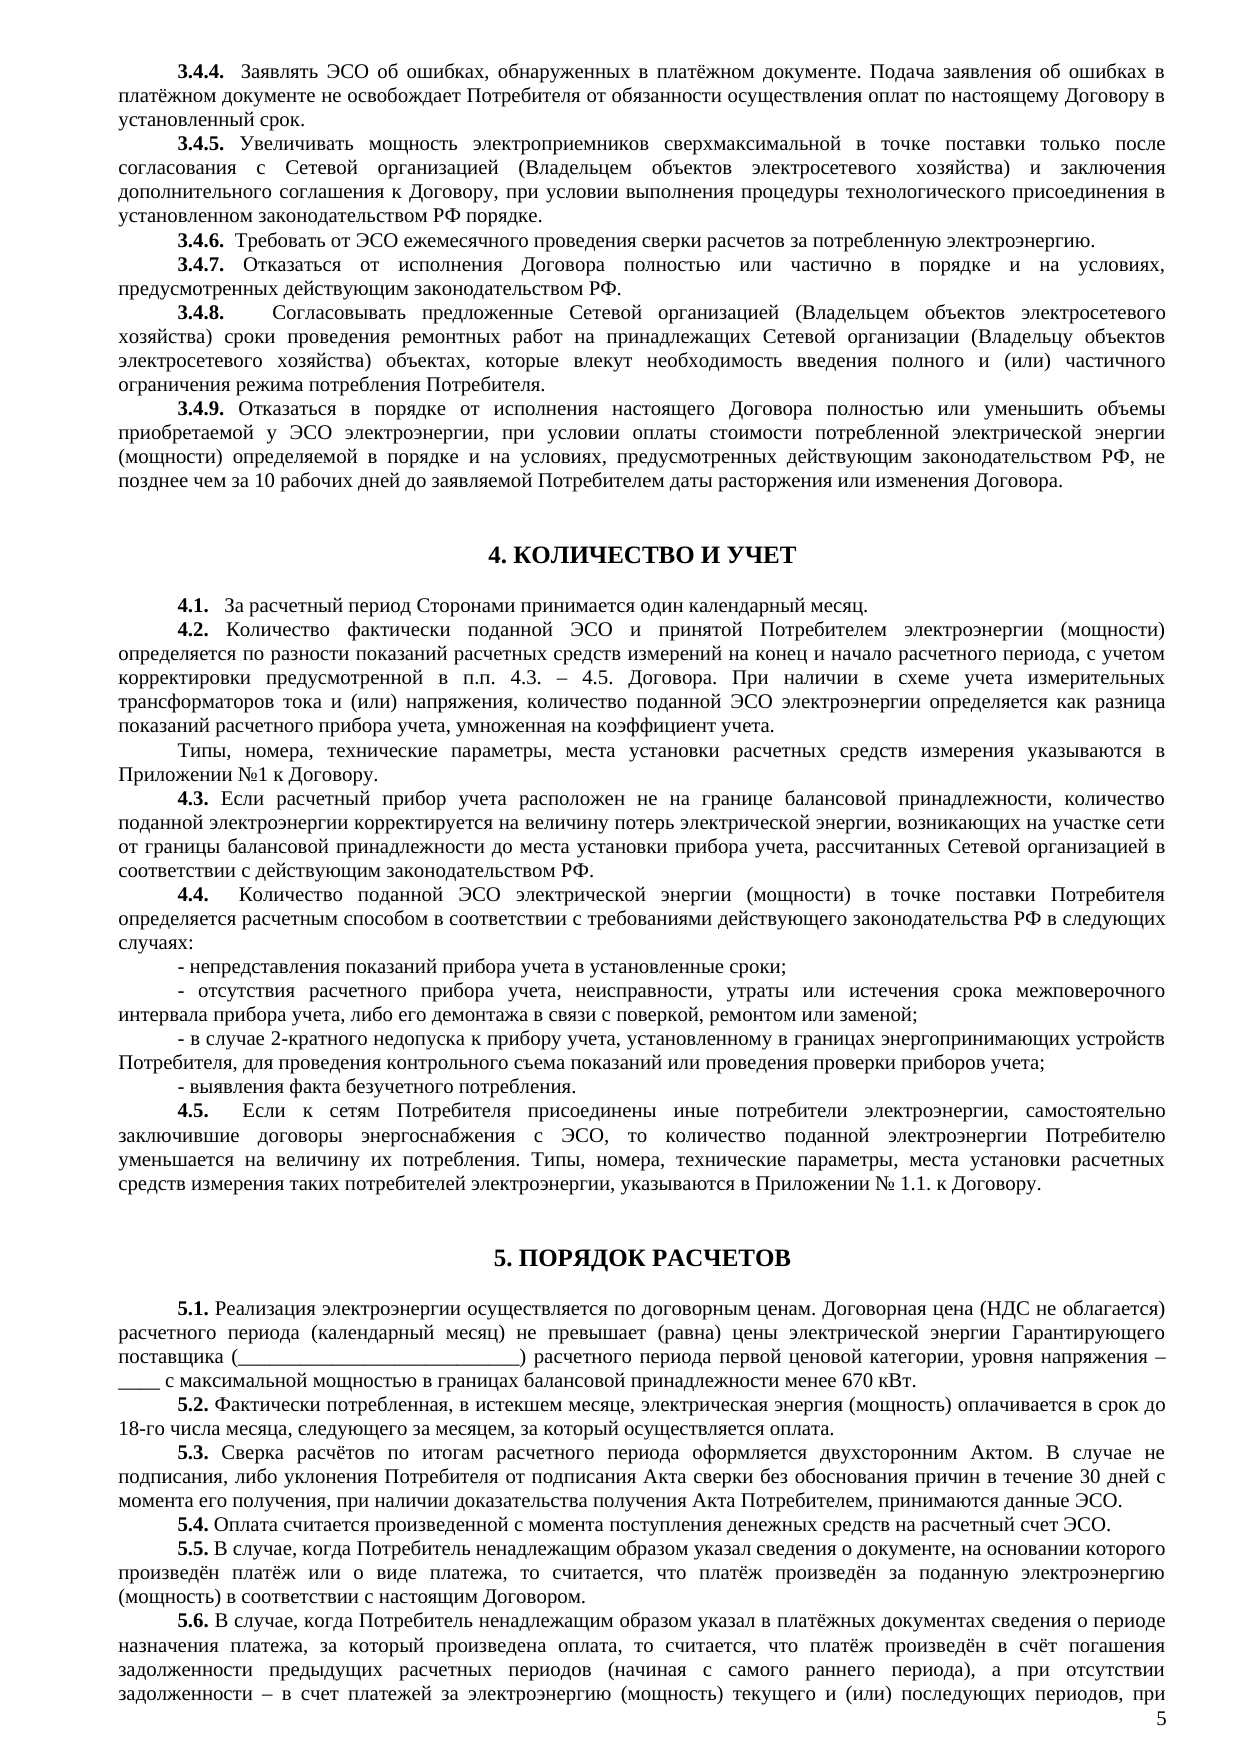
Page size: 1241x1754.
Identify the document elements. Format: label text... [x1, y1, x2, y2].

text 5. ПОРЯДОК РАСЧЕТОВ [118, 1243, 1167, 1272]
list 3.4.9. Отказаться в порядке от исполнения настоящего Договора полностью или уменьшить объемы приобретаемой у ЭСО электроэнергии, при условии оплаты стоимости потребленной электрической энергии (мощности) определяемой в порядке и на условиях, предусмотренных действующим законодательством РФ, не позднее чем за 10 рабочих дней до заявляемой Потребителем даты расторжения или изменения Договора. [118, 396, 1167, 492]
text 3.4.8. Согласовывать предложенные Сетевой организацией (Владельцем объектов электросетевого хозяйства) сроки проведения ремонтных работ на принадлежащих Сетевой организации (Владельцу объектов электросетевого хозяйства) объектах, которые влекут необходимость введения полного и (или) частичного ограничения режима потребления Потребителя. [118, 300, 1167, 396]
text - выявления факта безучетного потребления. [118, 1074, 1167, 1098]
text 5.5. В случае, когда Потребитель ненадлежащим образом указал сведения о документе, на основании которого произведён платёж или о виде платежа, то считается, что платёж произведён за поданную электроэнергию (мощность) в соответствии с настоящим Договором. [118, 1536, 1167, 1608]
text 5.4. Оплата считается произведенной с момента поступления денежных средств на расчетный счет ЭСО. [118, 1512, 1167, 1536]
text 4.5. Если к сетям Потребителя присоединены иные потребители электроэнергии, самостоятельно заключившие договоры энергоснабжения с ЭСО, то количество поданной электроэнергии Потребителю уменьшается на величину их потребления. Типы, номера, технические параметры, места установки расчетных средств измерения таких потребителей электроэнергии, указываются в Приложении № 1.1. к Договору. [118, 1098, 1167, 1195]
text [118, 1608, 1167, 1705]
text 4.2. Количество фактически поданной ЭСО и принятой Потребителем электроэнергии (мощности) определяется по разности показаний расчетных средств измерений на конец и начало расчетного периода, с учетом корректировки предусмотренной в п.п. 4.3. – 4.5. Договора. При наличии в схеме учета измерительных трансформаторов тока и (или) напряжения, количество поданной ЭСО электроэнергии определяется как разница показаний расчетного прибора учета, умноженная на коэффициент учета. [118, 617, 1167, 737]
text Типы, номера, технические параметры, места установки расчетных средств измерения указываются в Приложении №1 к Договору. [118, 737, 1167, 786]
text - в случае 2-кратного недопуска к прибору учета, установленному в границах энергопринимающих устройств Потребителя, для проведения контрольного съема показаний или проведения проверки приборов учета; [118, 1026, 1167, 1074]
text 5.2. Фактически потребленная, в истекшем месяце, электрическая энергия (мощность) оплачивается в срок до 18-го числа месяца, следующего за месяцем, за который осуществляется оплата. [118, 1392, 1167, 1440]
text 4.3. Если расчетный прибор учета расположен не на границе балансовой принадлежности, количество поданной электроэнергии корректируется на величину потерь электрической энергии, возникающих на участке сети от границы балансовой принадлежности до места установки прибора учета, рассчитанных Сетевой организацией в соответствии с действующим законодательством РФ. [118, 786, 1167, 882]
list 3.4.4. Заявлять ЭСО об ошибках, обнаруженных в платёжном документе. Подача заявления об ошибках в платёжном документе не освобождает Потребителя от обязанности осуществления оплат по настоящему Договору в установленный срок. [118, 59, 1167, 131]
text - отсутствия расчетного прибора учета, неисправности, утраты или истечения срока межповерочного интервала прибора учета, либо его демонтажа в связи с поверкой, ремонтом или заменой; [118, 978, 1167, 1026]
text 4.4. Количество поданной ЭСО электрической энергии (мощности) в точке поставки Потребителя определяется расчетным способом в соответствии с требованиями действующего законодательства РФ в следующих случаях: [118, 882, 1167, 954]
text 5.1. Реализация электроэнергии осуществляется по договорным ценам. Договорная цена (НДС не облагается) расчетного периода (календарный месяц) не превышает (равна) цены электрической энергии Гарантирующего поставщика (___________________________) расчетного периода первой ценовой категории, уровня напряжения – ____ с максимальной мощностью в границах балансовой принадлежности менее 670 кВт. [118, 1296, 1167, 1392]
list 3.4.6. Требовать от ЭСО ежемесячного проведения сверки расчетов за потребленную электроэнергию. [118, 227, 1167, 252]
list 3.4.7. Отказаться от исполнения Договора полностью или частично в порядке и на условиях, предусмотренных действующим законодательством РФ. [118, 252, 1167, 300]
text - непредставления показаний прибора учета в установленные сроки; [118, 954, 1167, 978]
text 4. КОЛИЧЕСТВО И УЧЕТ [118, 540, 1167, 569]
text 5.3. Сверка расчётов по итогам расчетного периода оформляется двухсторонним Актом. В случае не подписания, либо уклонения Потребителя от подписания Акта сверки без обоснования причин в течение 30 дней с момента его получения, при наличии доказательства получения Акта Потребителем, принимаются данные ЭСО. [118, 1440, 1167, 1512]
text 4.1. За расчетный период Сторонами принимается один календарный месяц. [118, 593, 1167, 617]
list 3.4.5. Увеличивать мощность электроприемников сверхмаксимальной в точке поставки только после согласования с Сетевой организацией (Владельцем объектов электросетевого хозяйства) и заключения дополнительного соглашения к Договору, при условии выполнения процедуры технологического присоединения в установленном законодательством РФ порядке. [118, 131, 1167, 227]
